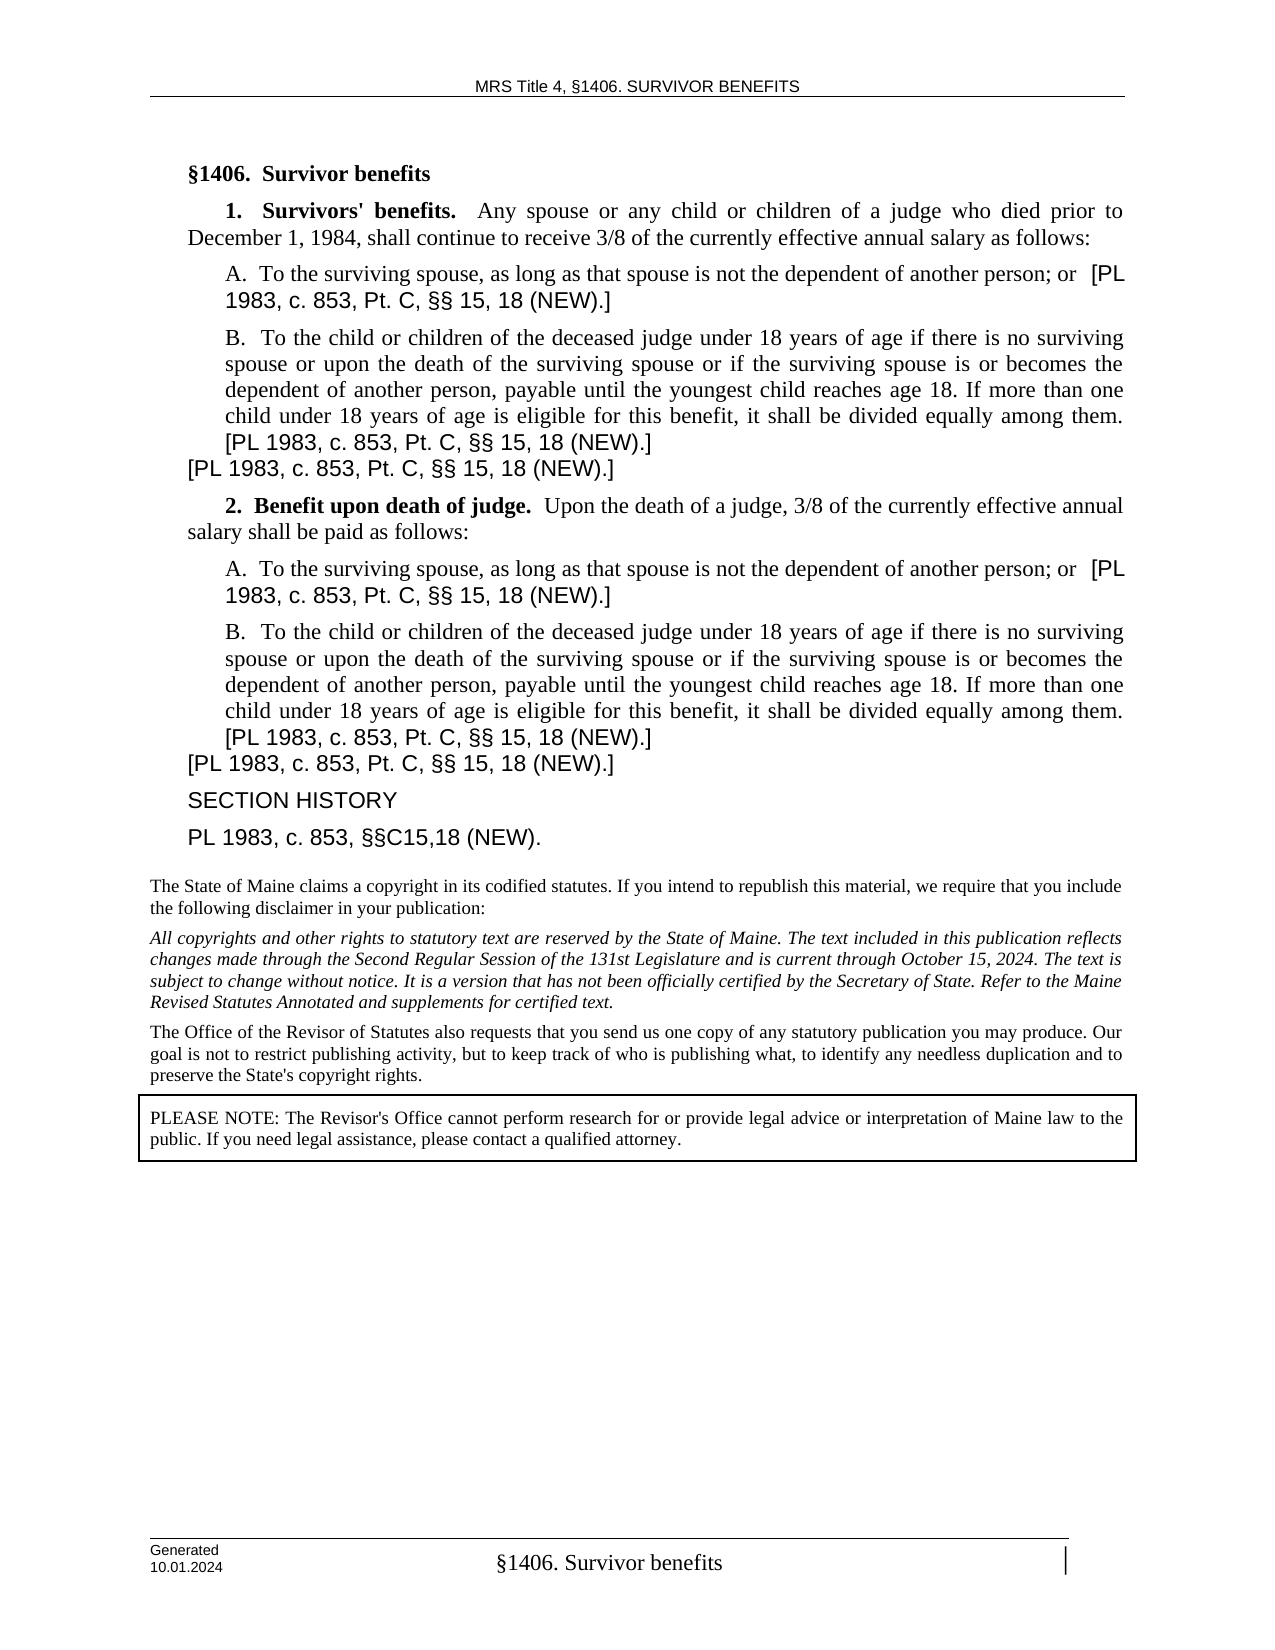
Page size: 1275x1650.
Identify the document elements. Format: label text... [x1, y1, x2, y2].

text PLEASE NOTE: The Revisor's Office cannot perform research for or provide legal advice or interpretation of Maine law to the public. If you need legal assistance, please contact a qualified attorney. [140, 1096, 1135, 1160]
text SECTION HISTORY [187, 787, 1125, 813]
text [PL 1983, c. 853, Pt. C, §§ 15, 18 (NEW).] [187, 455, 1125, 482]
text The State of Maine claims a copyright in its codified statutes. If you intend to republish this material, we require that you include the following disclaimer in your publication: [150, 875, 1125, 918]
text B. To the child or children of the deceased judge under 18 years of age if there is no surviving spouse or upon the death of the surviving spouse or if the surviving spouse is or becomes the dependent of another person, payable until the youngest child reaches age 18. If more than one child under 18 years of age is eligible for this benefit, it shall be divided equally among them. [PL 1983, c. 853, Pt. C, §§ 15, 18 (NEW).] [225, 618, 1125, 750]
text 2. Benefit upon death of judge. Upon the death of a judge, 3/8 of the currently effective annual salary shall be paid as follows: [187, 492, 1125, 545]
text [PL 1983, c. 853, Pt. C, §§ 15, 18 (NEW).] [187, 750, 1125, 777]
text B. To the child or children of the deceased judge under 18 years of age if there is no surviving spouse or upon the death of the surviving spouse or if the surviving spouse is or becomes the dependent of another person, payable until the youngest child reaches age 18. If more than one child under 18 years of age is eligible for this benefit, it shall be divided equally among them. [PL 1983, c. 853, Pt. C, §§ 15, 18 (NEW).] [225, 323, 1125, 455]
text A. To the surviving spouse, as long as that spouse is not the dependent of another person; or [PL 1983, c. 853, Pt. C, §§ 15, 18 (NEW).] [225, 260, 1125, 313]
text The Office of the Revisor of Statutes also requests that you send us one copy of any statutory publication you may produce. Our goal is not to restrict publishing activity, but to keep track of who is publishing what, to identify any needless duplication and to preserve the State's copyright rights. [150, 1021, 1125, 1086]
text §1406. Survivor benefits [187, 160, 1125, 187]
text A. To the surviving spouse, as long as that spouse is not the dependent of another person; or [PL 1983, c. 853, Pt. C, §§ 15, 18 (NEW).] [225, 555, 1125, 608]
text PL 1983, c. 853, §§C15,18 (NEW). [187, 824, 1125, 850]
text All copyrights and other rights to statutory text are reserved by the State of Maine. The text included in this publication reflects changes made through the Second Regular Session of the 131st Legislature and is current through October 15, 2024 . The text is subject to change without notice. It is a version that has not been officially certified by the Secretary of State. Refer to the Maine Revised Statutes Annotated and supplements for certified text. [150, 927, 1125, 1013]
text 1. Survivors' benefits. Any spouse or any child or children of a judge who died prior to December 1, 1984, shall continue to receive 3/8 of the currently effective annual salary as follows: [187, 197, 1125, 250]
